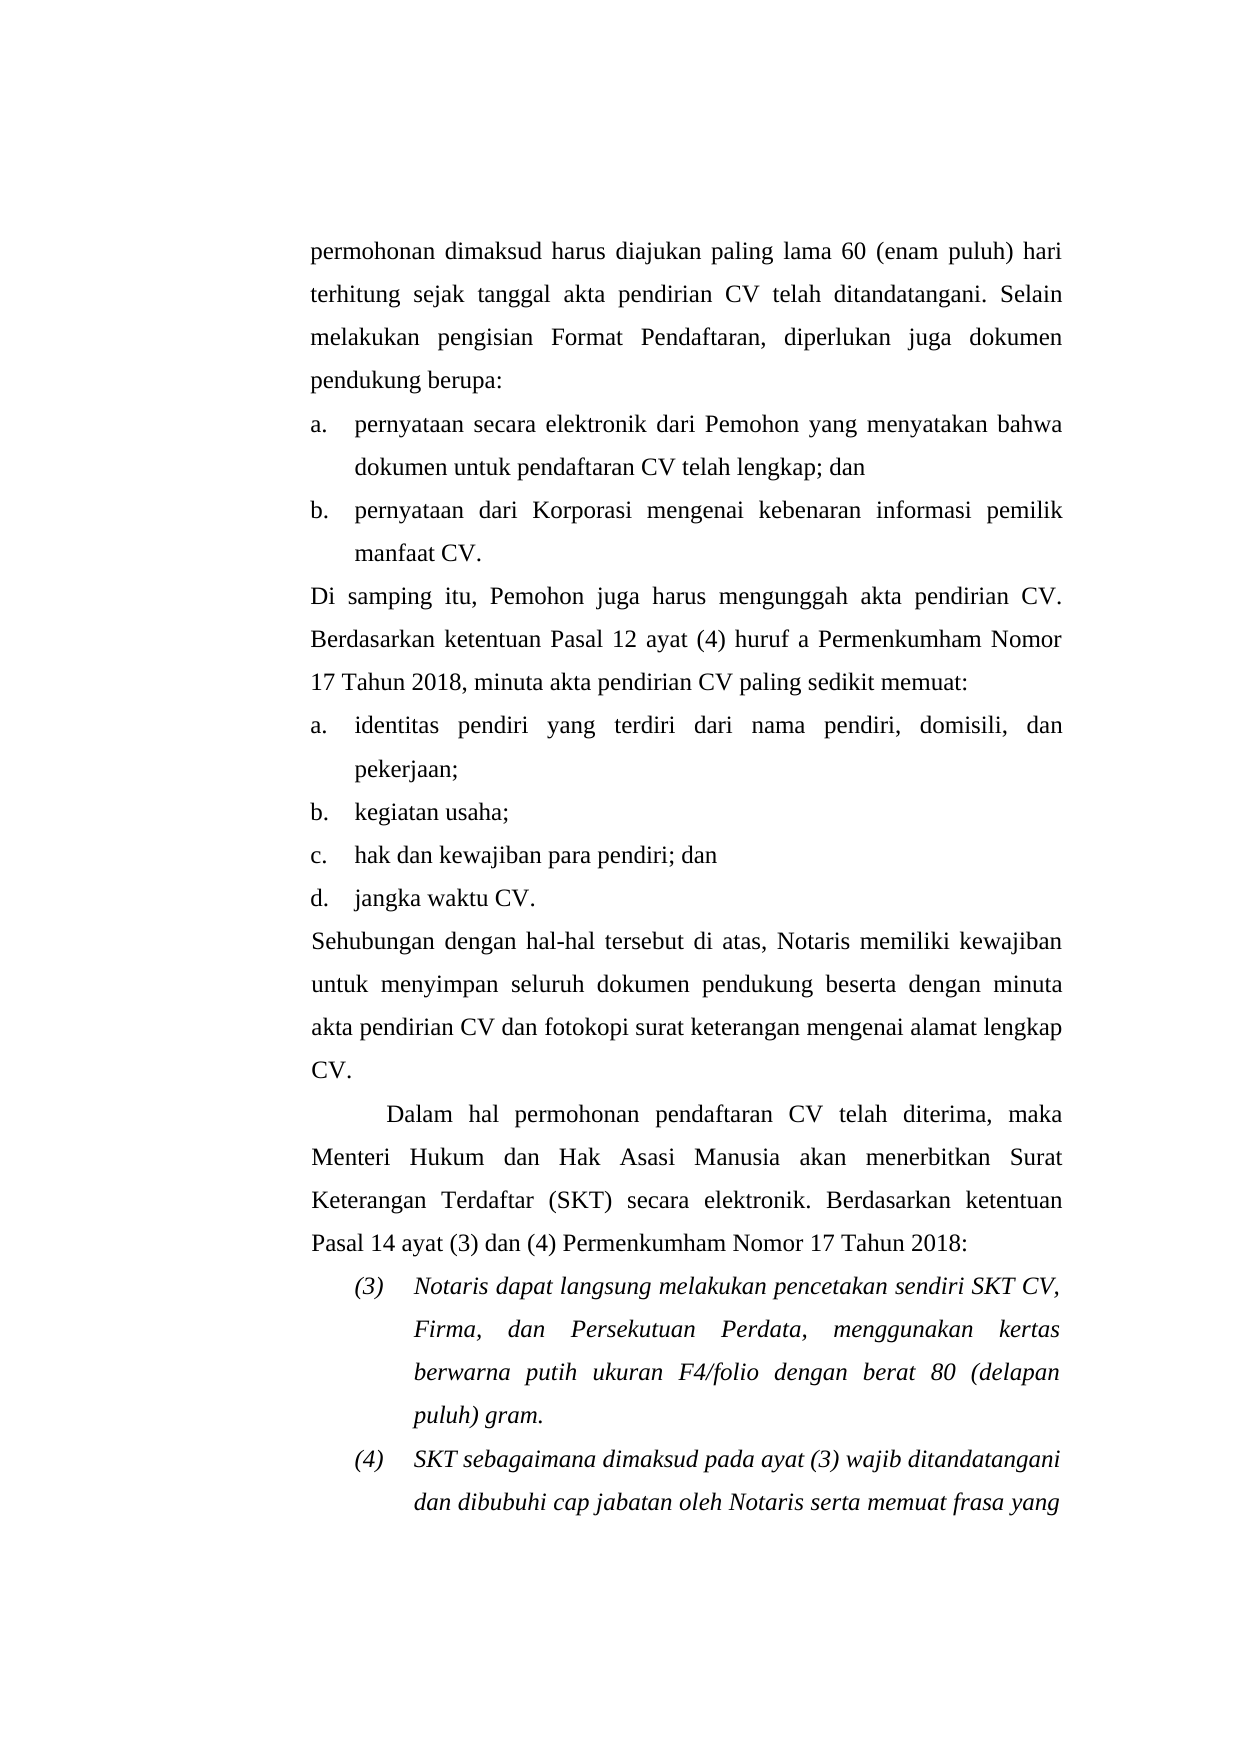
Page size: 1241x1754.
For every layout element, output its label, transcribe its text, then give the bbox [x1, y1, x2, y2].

list kegiatan usaha; [310, 797, 1063, 826]
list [354, 1444, 1063, 1516]
list identitas pendiri yang terdiri dari nama pendiri, domisili, dan pekerjaan; [310, 711, 1063, 782]
text Di samping itu, Pemohon juga harus mengunggah akta pendirian CV. Berdasarkan ketentuan Pasal 12 ayat (4) huruf a Permenkumham Nomor 17 Tahun 2018, minuta akta pendirian CV paling sedikit memuat: [310, 581, 1063, 696]
list pernyataan dari Korporasi mengenai kebenaran informasi pemilik manfaat CV. [310, 495, 1063, 567]
list hak dan kewajiban para pendiri; dan [310, 840, 1063, 869]
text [310, 236, 1063, 394]
list pernyataan secara elektronik dari Pemohon yang menyatakan bahwa dokumen untuk pendaftaran CV telah lengkap; dan [310, 409, 1063, 481]
text Sehubungan dengan hal-hal tersebut di atas, Notaris memiliki kewajiban untuk menyimpan seluruh dokumen pendukung beserta dengan minuta akta pendirian CV dan fotokopi surat keterangan mengenai alamat lengkap CV. [311, 926, 1063, 1084]
list jangka waktu CV. [310, 883, 1063, 912]
list Notaris dapat langsung melakukan pencetakan sendiri SKT CV, Firma, dan Persekutuan Perdata, menggunakan kertas berwarna putih ukuran F4/folio dengan berat 80 (delapan puluh) gram. [354, 1271, 1063, 1429]
text Dalam hal permohonan pendaftaran CV telah diterima, maka Menteri Hukum dan Hak Asasi Manusia akan menerbitkan Surat Keterangan Terdaftar (SKT) secara elektronik. Berdasarkan ketentuan Pasal 14 ayat (3) dan (4) Permenkumham Nomor 17 Tahun 2018: [311, 1099, 1063, 1257]
